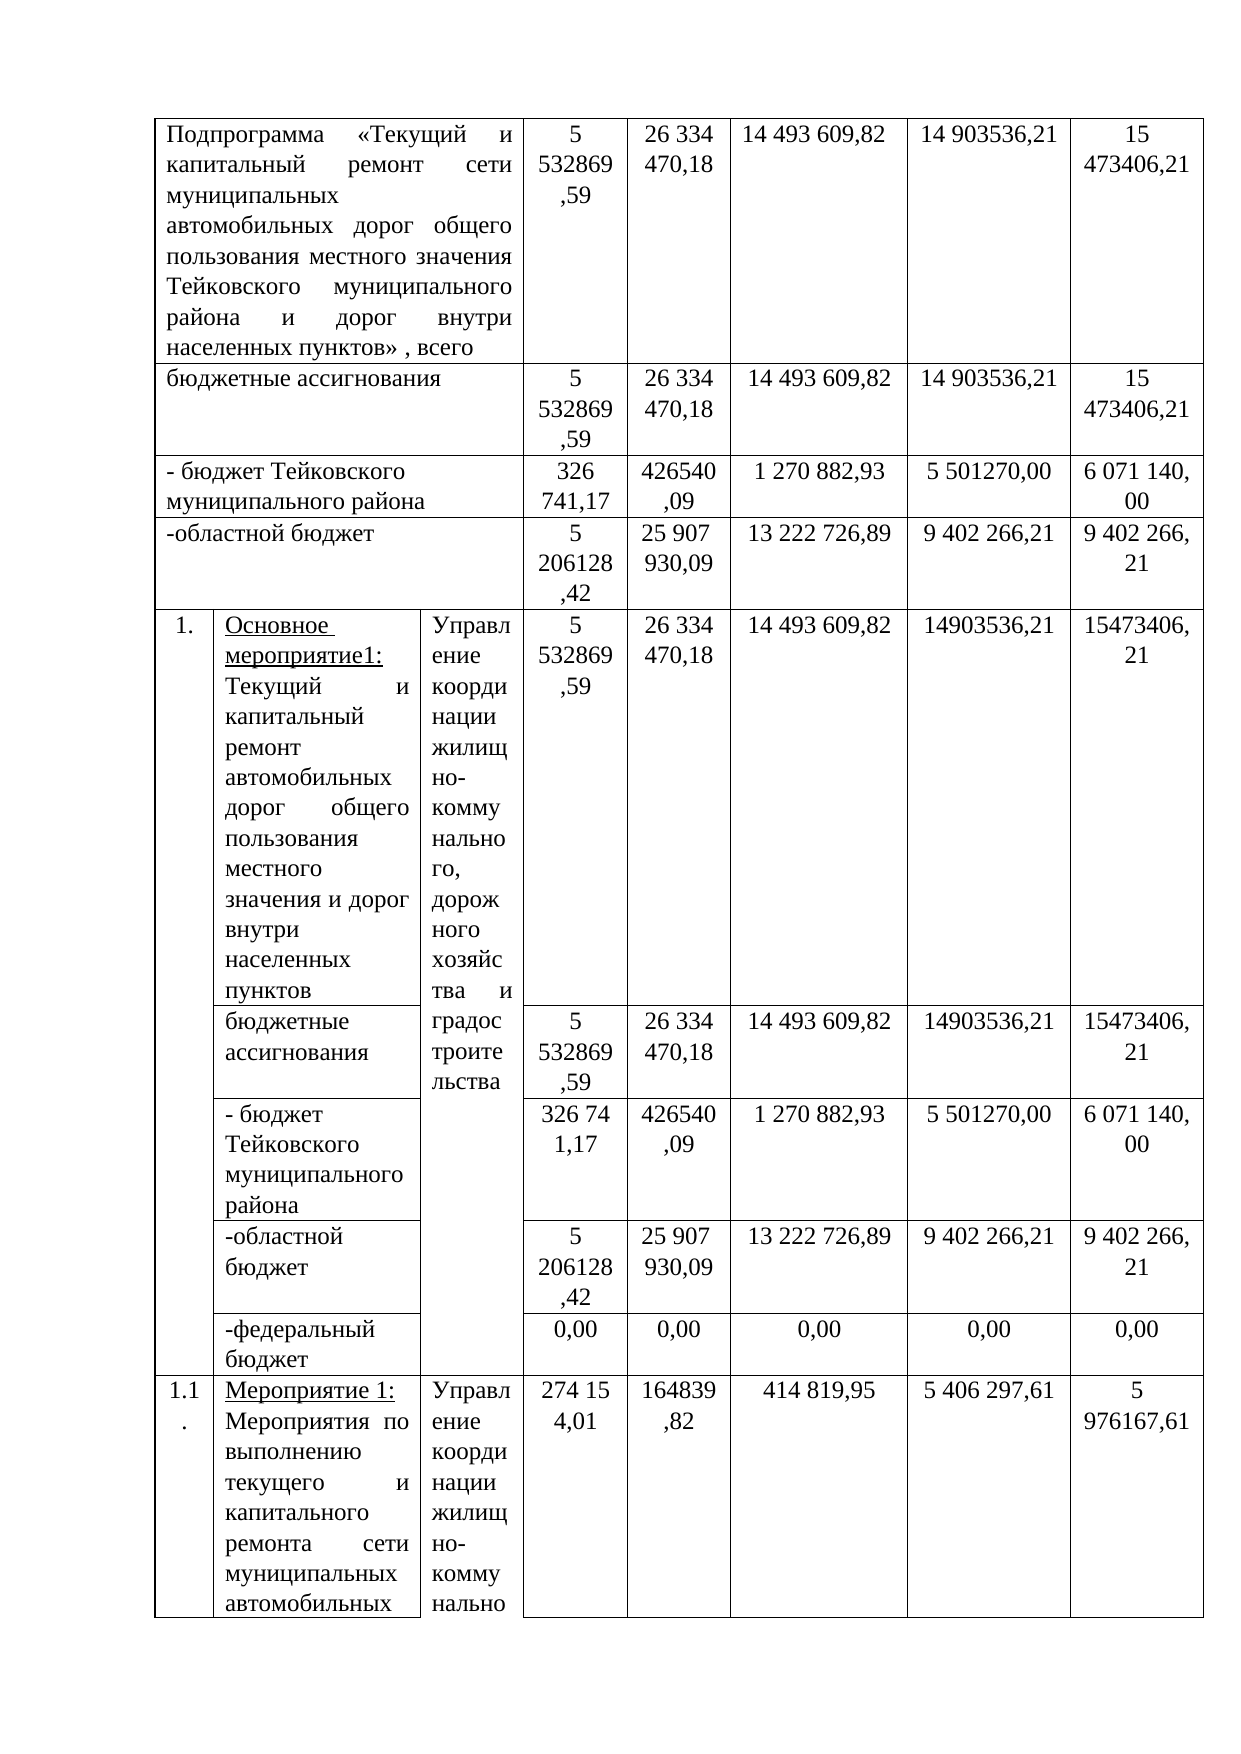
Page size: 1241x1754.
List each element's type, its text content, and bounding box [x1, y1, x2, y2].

table_cell 6 071 140,00 [1071, 456, 1203, 517]
table_cell 9 402 266,21 [908, 1221, 1070, 1313]
table_cell - бюджет Тейковского муниципального района [156, 456, 523, 517]
table_cell 6 071 140,00 [1071, 1099, 1203, 1220]
table_cell 9 402 266,21 [908, 518, 1070, 609]
table_cell 9 402 266,21 [1071, 1221, 1203, 1313]
table_cell -областной бюджет [156, 518, 523, 609]
table_cell 326 741,17 [524, 456, 627, 517]
table_cell 1 270 882,93 [731, 1099, 907, 1220]
table_cell 26 334 470,18 [628, 1006, 730, 1098]
table_cell -федеральный бюджет [214, 1314, 420, 1374]
table_cell 14 493 609,82 [731, 119, 907, 362]
table_cell 5 406 297,61 [908, 1376, 1070, 1617]
table_cell 25 907 930,09 [628, 1221, 730, 1313]
table_cell 5 206128,42 [524, 1221, 627, 1313]
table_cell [214, 1376, 420, 1617]
table_cell 15473406,21 [1071, 1006, 1203, 1098]
table_cell 0,00 [524, 1314, 627, 1374]
table_cell 25 907 930,09 [628, 518, 730, 609]
table_cell 14 493 609,82 [731, 610, 907, 1005]
table_cell бюджетные ассигнования [214, 1006, 420, 1098]
table_cell 26 334 470,18 [628, 610, 730, 1005]
table_cell 0,00 [908, 1314, 1070, 1374]
table_cell 426540,09 [628, 1099, 730, 1220]
table_cell 274 154,01 [524, 1376, 627, 1617]
table_cell 15473406,21 [1071, 610, 1203, 1005]
table_cell -областной бюджет [214, 1221, 420, 1313]
table_cell 14 493 609,82 [731, 1006, 907, 1098]
table_cell 326 741,17 [524, 1099, 627, 1220]
table_cell [421, 1313, 523, 1374]
table_cell 5 532869,59 [524, 610, 627, 1005]
table_cell 414 819,95 [731, 1376, 907, 1617]
table_cell - бюджет Тейковского муниципального района [214, 1099, 420, 1220]
table_cell 26 334 470,18 [628, 364, 730, 455]
table_cell 5 532869,59 [524, 119, 627, 362]
table_cell 5 501270,00 [908, 1099, 1070, 1220]
table_cell 5 976167,61 [1071, 1376, 1203, 1617]
table_cell 5 532869,59 [524, 1006, 627, 1098]
table_cell бюджетные ассигнования [156, 364, 523, 455]
table_cell 14903536,21 [908, 610, 1070, 1005]
table_cell 14903536,21 [908, 1006, 1070, 1098]
table_cell 426540,09 [628, 456, 730, 517]
table_cell 1 270 882,93 [731, 456, 907, 517]
table_cell 9 402 266,21 [1071, 518, 1203, 609]
table_cell 0,00 [1071, 1314, 1203, 1374]
table_cell Управление координации жилищно-коммунального, дорожного хозяйства и градостроительства [421, 610, 523, 1313]
table_cell 15 473406,21 [1071, 119, 1203, 362]
table_cell 1.1. [156, 1376, 213, 1617]
table_cell 14 903536,21 [908, 119, 1070, 362]
table_cell 14 493 609,82 [731, 364, 907, 455]
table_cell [421, 1376, 523, 1617]
table_cell 15 473406,21 [1071, 364, 1203, 455]
table_cell 26 334 470,18 [628, 119, 730, 362]
table_cell 5 501270,00 [908, 456, 1070, 517]
table_cell Подпрограмма «Текущий и капитальный ремонт сети муниципальных автомобильных дорог общего пользования местного значения Тейковского муниципального района и дорог внутри населенных пунктов» , всего [156, 119, 523, 362]
table_cell Основное мероприятие1: Текущий и капитальный ремонт автомобильных дорог общего пользования местного значения и дорог внутри населенных пунктов [214, 610, 420, 1005]
table_cell 1. [156, 610, 213, 1374]
table_cell 0,00 [731, 1314, 907, 1374]
table_cell 5 206128,42 [524, 518, 627, 609]
table_cell 0,00 [628, 1314, 730, 1374]
table_cell 14 903536,21 [908, 364, 1070, 455]
table_cell 13 222 726,89 [731, 1221, 907, 1313]
table_cell 13 222 726,89 [731, 518, 907, 609]
table_cell 5 532869,59 [524, 364, 627, 455]
table_cell 164839,82 [628, 1376, 730, 1617]
